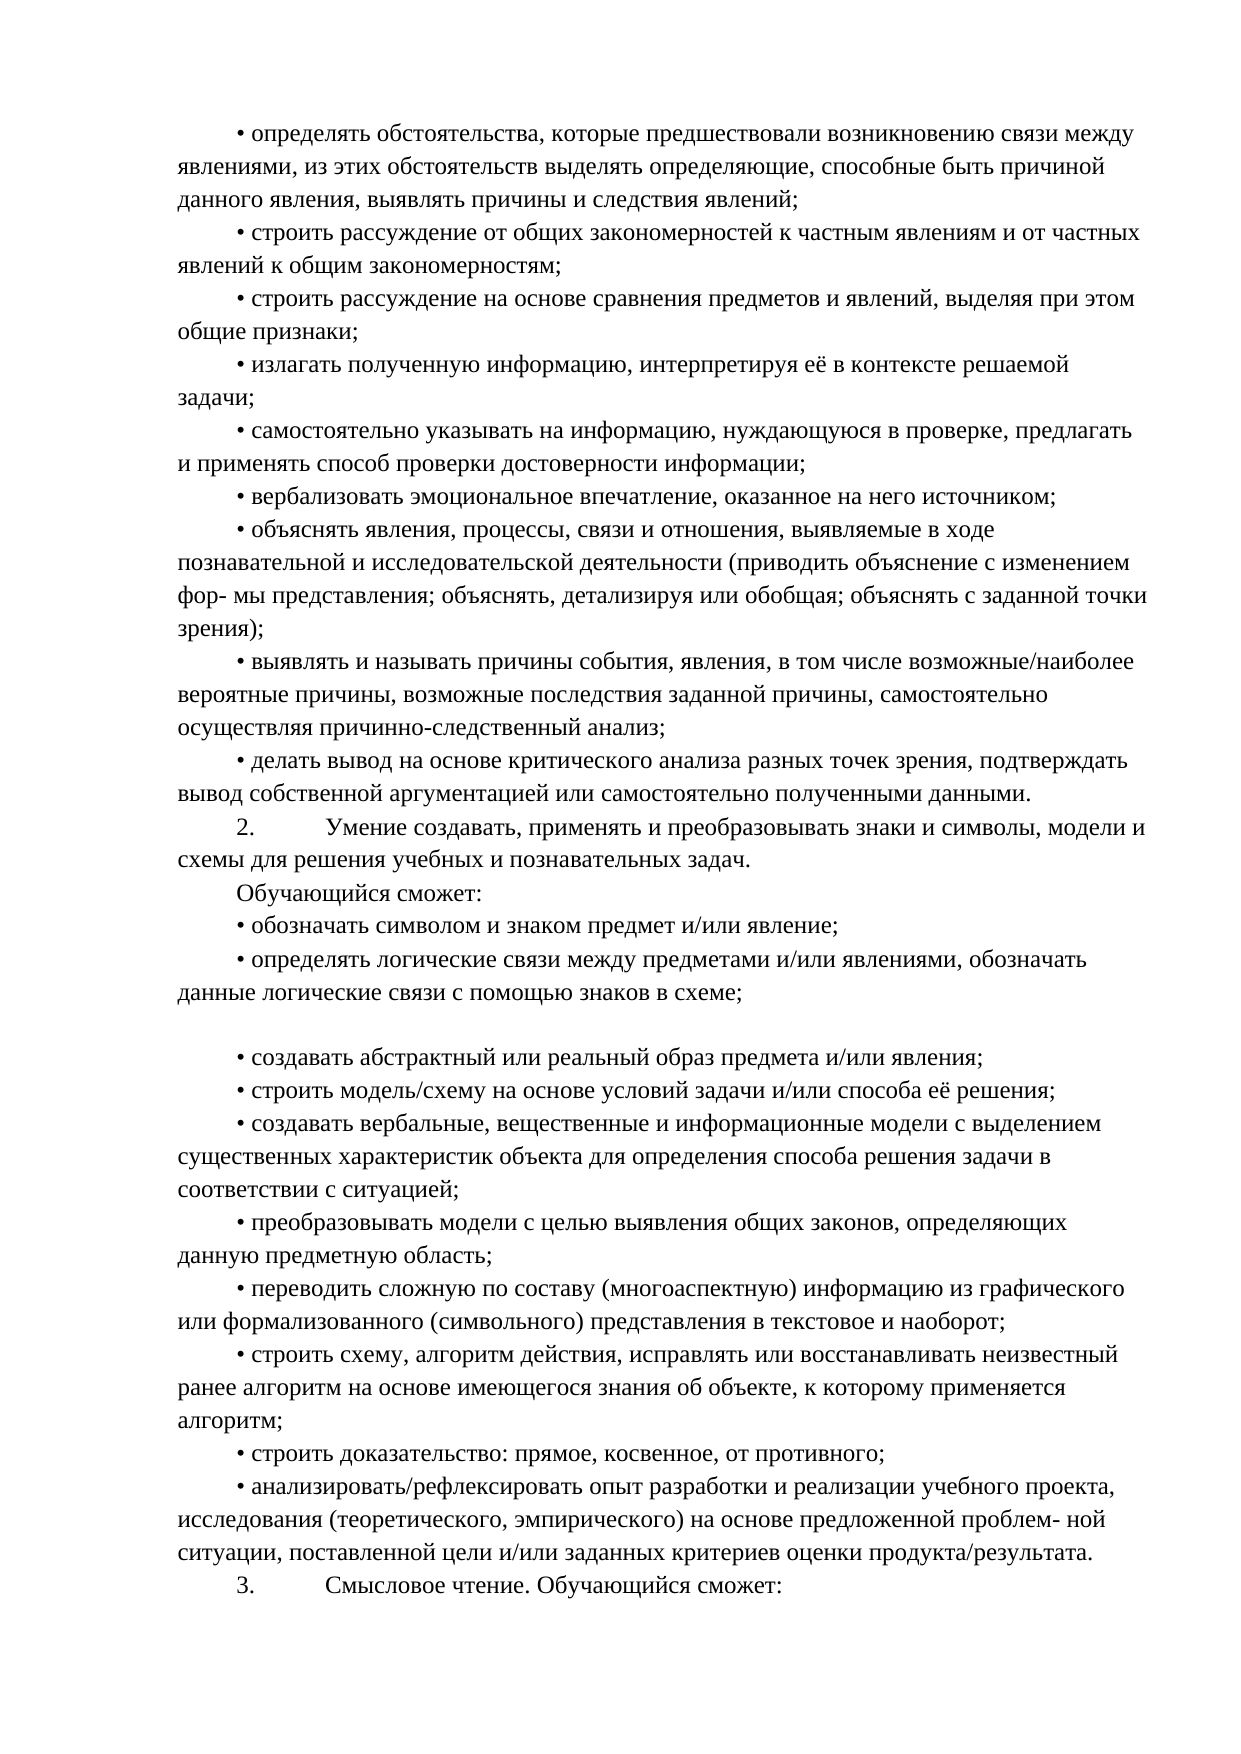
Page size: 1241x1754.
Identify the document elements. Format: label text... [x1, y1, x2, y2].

text • делать вывод на основе критического анализа разных точек зрения, подтверждать вывод собственной аргументацией или самостоятельно полученными данными. [177, 746, 1152, 807]
text • обозначать символом и знаком предмет и/или явление; [177, 911, 1152, 939]
text • излагать полученную информацию, интерпретируя её в контексте решаемой задачи; [177, 349, 1152, 411]
text • самостоятельно указывать на информацию, нуждающуюся в проверке, предлагать и применять способ проверки достоверности информации; [177, 415, 1152, 477]
text • создавать абстрактный или реальный образ предмета и/или явления; [177, 1042, 1152, 1071]
text • строить рассуждение от общих закономерностей к частным явлениям и от частных явлений к общим закономерностям; [177, 217, 1152, 279]
text • определять логические связи между предметами и/или явлениями, обозначать данные логические связи с помощью знаков в схеме; [177, 944, 1152, 1005]
text • определять обстоятельства, которые предшествовали возникновению связи между явлениями, из этих обстоятельств выделять определяющие, способные быть причиной данного явления, выявлять причины и следствия явлений; [177, 118, 1152, 213]
text • строить рассуждение на основе сравнения предметов и явлений, выделяя при этом общие признаки; [177, 283, 1152, 345]
text • создавать вербальные, вещественные и информационные модели с выделением существенных характеристик объекта для определения способа решения задачи в соответствии с ситуацией; [177, 1108, 1152, 1203]
text • объяснять явления, процессы, связи и отношения, выявляемые в ходе познавательной и исследовательской деятельности (приводить объяснение с изменением фор- мы представления; объяснять, детализируя или обобщая; объяснять с заданной точки зрения); [177, 514, 1152, 642]
text Обучающийся сможет: [177, 878, 1152, 906]
text • строить модель/схему на основе условий задачи и/или способа её решения; [177, 1075, 1152, 1104]
text • преобразовывать модели с целью выявления общих законов, определяющих данную предметную область; [177, 1207, 1152, 1269]
text 2. Умение создавать, применять и преобразовывать знаки и символы, модели и схемы для решения учебных и познавательных задач. [177, 812, 1152, 873]
text • строить доказательство: прямое, косвенное, от противного; [177, 1438, 1152, 1467]
text • выявлять и называть причины события, явления, в том числе возможные/наиболее вероятные причины, возможные последствия заданной причины, самостоятельно осуществляя причинно-следственный анализ; [177, 646, 1152, 741]
text • строить схему, алгоритм действия, исправлять или восстанавливать неизвестный ранее алгоритм на основе имеющегося знания об объекте, к которому применяется алгоритм; [177, 1339, 1152, 1434]
text 3. Смысловое чтение. Обучающийся сможет: [177, 1570, 1152, 1599]
text • анализировать/рефлексировать опыт разработки и реализации учебного проекта, исследования (теоретического, эмпирического) на основе предложенной проблем- ной ситуации, поставленной цели и/или заданных критериев оценки продукта/результата. [177, 1471, 1152, 1566]
text • вербализовать эмоциональное впечатление, оказанное на него источником; [177, 481, 1152, 510]
text • переводить сложную по составу (многоаспектную) информацию из графического или формализованного (символьного) представления в текстовое и наоборот; [177, 1273, 1152, 1335]
